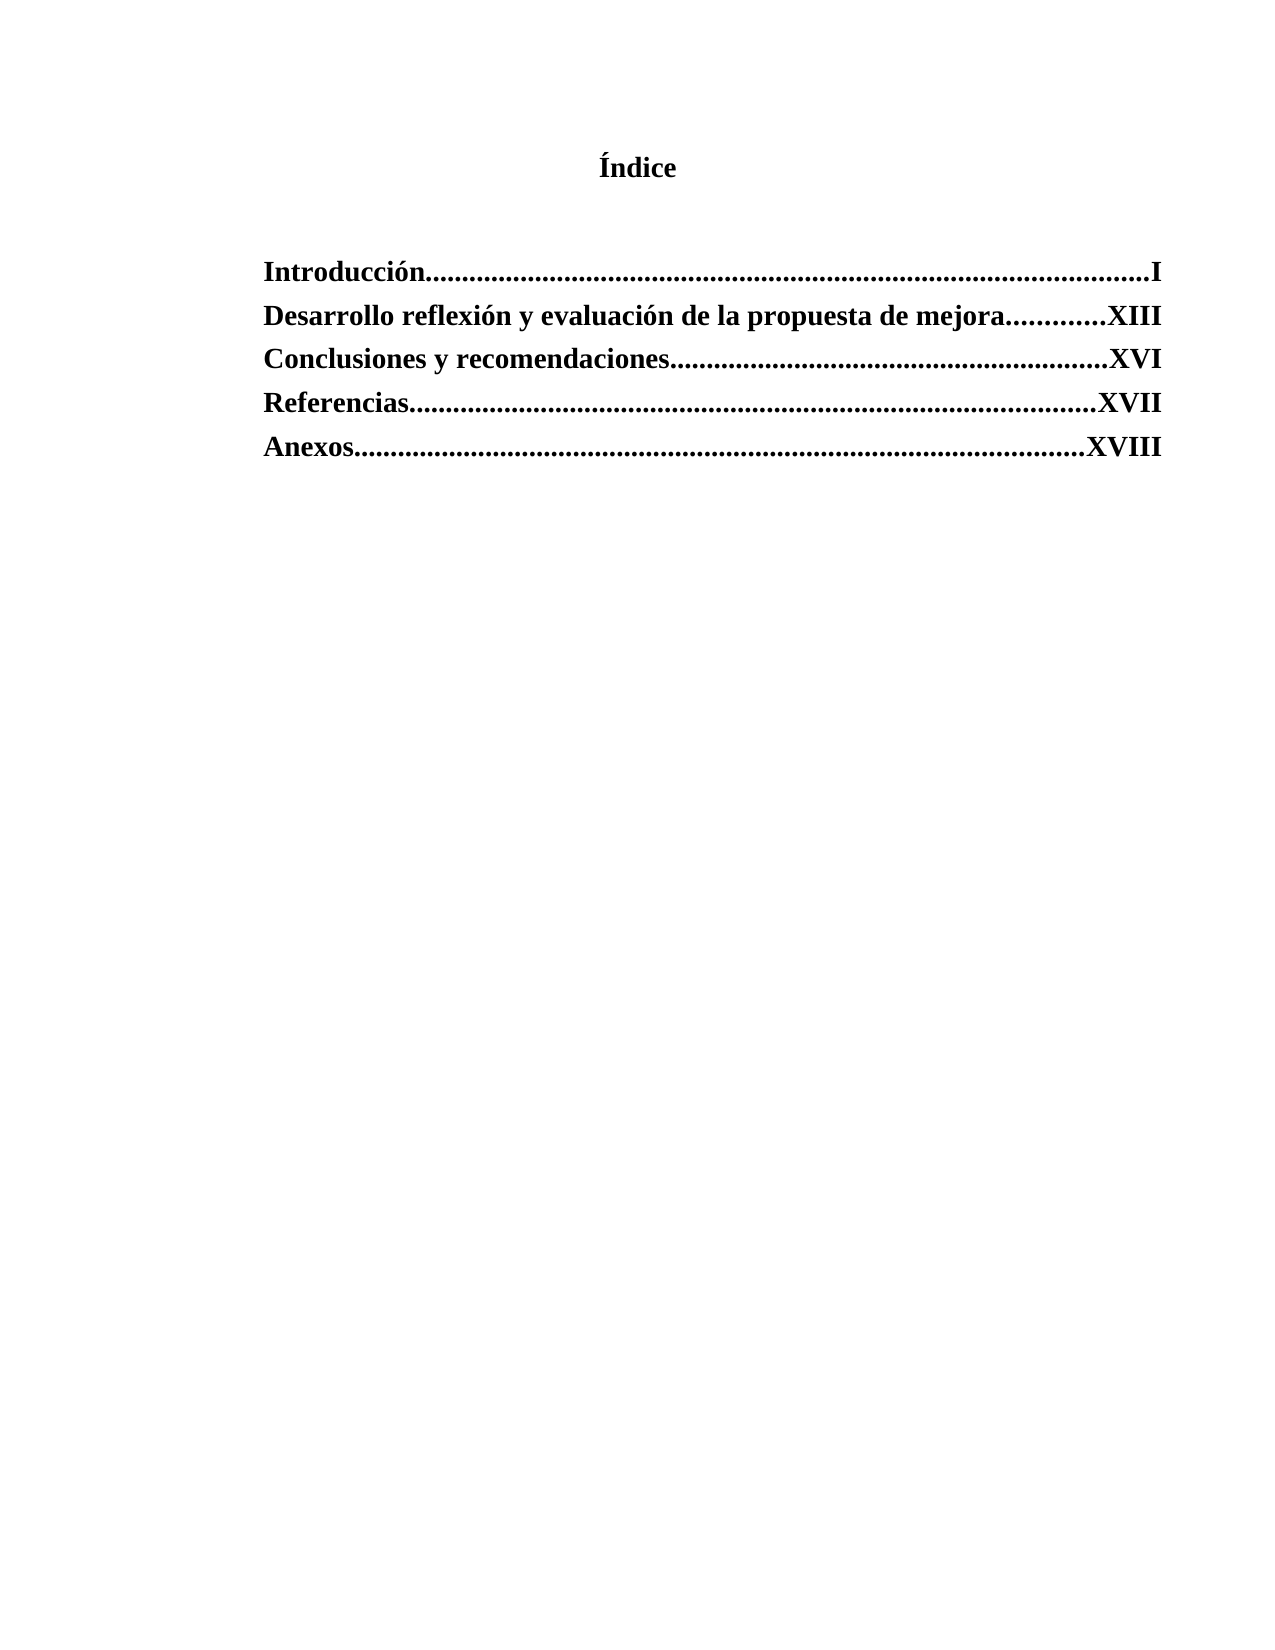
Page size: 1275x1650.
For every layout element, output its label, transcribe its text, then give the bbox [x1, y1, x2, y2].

text Conclusiones y recomendaciones XVI [262, 342, 1162, 375]
text Referencias XVII [262, 386, 1162, 419]
text Anexos XVIII [262, 429, 1162, 463]
text Desarrollo reflexión y evaluación de la propuesta de mejora XIII [262, 298, 1162, 331]
text Introducción I [262, 254, 1162, 287]
text Índice [112, 150, 1162, 183]
